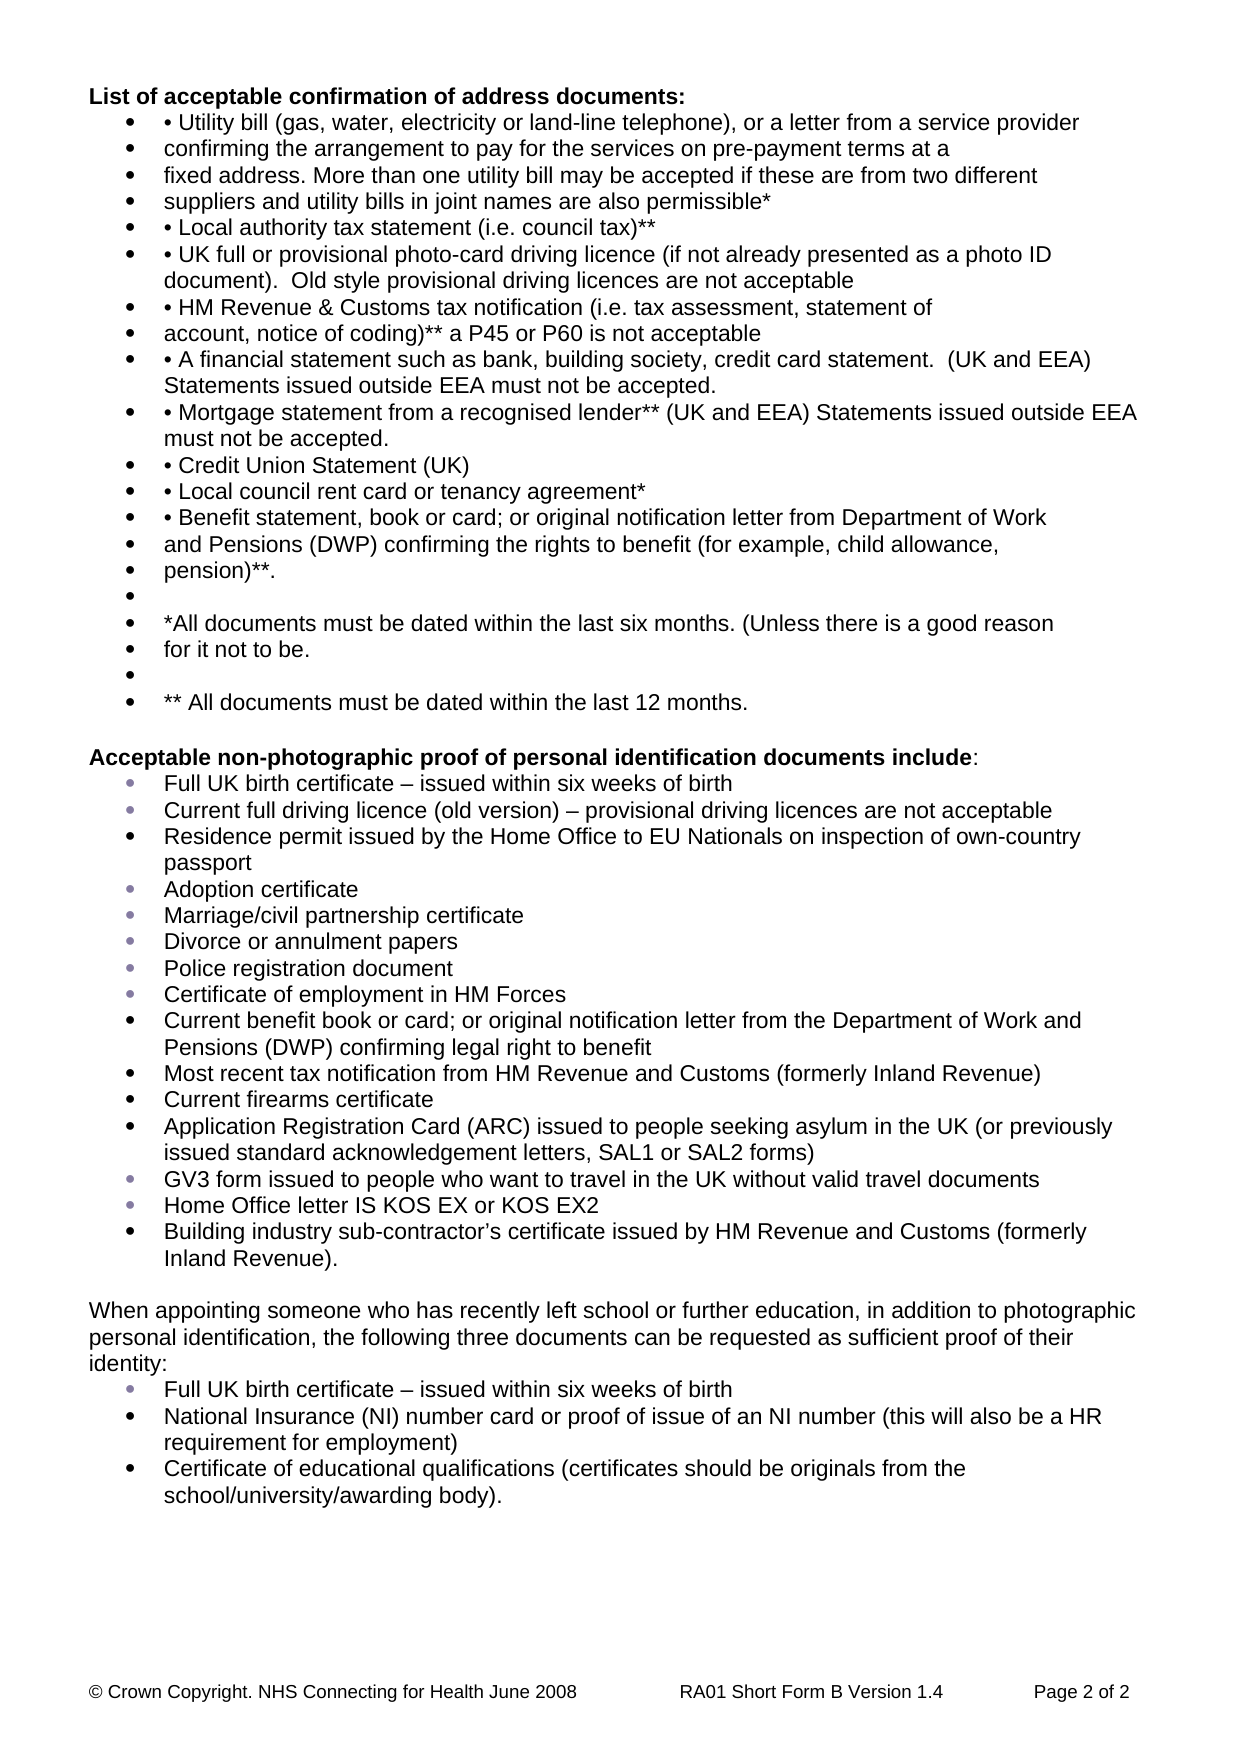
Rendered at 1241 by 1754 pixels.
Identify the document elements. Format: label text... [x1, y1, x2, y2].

list Current full driving licence (old version) – provisional driving licences are not acceptable [126, 797, 1152, 823]
list Application Registration Card (ARC) issued to people seeking asylum in the UK (or previously issued standard acknowledgement letters, SAL1 or SAL2 forms) [126, 1113, 1152, 1166]
list • Mortgage statement from a recognised lender** (UK and EEA) Statements issued outside EEA must not be accepted. [126, 399, 1152, 452]
list • UK full or provisional photo-card driving licence (if not already presented as a photo ID document). Old style provisional driving licences are not acceptable [126, 241, 1152, 293]
list • Utility bill (gas, water, electricity or land-line telephone), or a letter from a service provider [126, 109, 1152, 135]
text When appointing someone who has recently left school or further education, in addition to photographic personal identification, the following three documents can be requested as sufficient proof of their identity: [89, 1297, 1152, 1376]
list Adoption certificate [126, 876, 1152, 902]
list account, notice of coding)** a P45 or P60 is not acceptable [126, 320, 1152, 346]
list Full UK birth certificate – issued within six weeks of birth [126, 1376, 1152, 1403]
list *All documents must be dated within the last six months. (Unless there is a good reason [126, 610, 1152, 636]
list Divorce or annulment papers [126, 928, 1152, 955]
list Police registration document [126, 955, 1152, 981]
list Home Office letter IS KOS EX or KOS EX2 [126, 1192, 1152, 1218]
list Current benefit book or card; or original notification letter from the Department of Work and Pensions (DWP) confirming legal right to benefit [126, 1007, 1152, 1060]
list Current firearms certificate [126, 1086, 1152, 1113]
list Building industry sub-contractor’s certificate issued by HM Revenue and Customs (formerly Inland Revenue). [126, 1218, 1152, 1271]
list National Insurance (NI) number card or proof of issue of an NI number (this will also be a HR requirement for employment) [126, 1403, 1152, 1455]
list • HM Revenue & Customs tax notification (i.e. tax assessment, statement of [126, 293, 1152, 320]
list GV3 form issued to people who want to travel in the UK without valid travel documents [126, 1166, 1152, 1192]
list • Credit Union Statement (UK) [126, 452, 1152, 478]
list and Pensions (DWP) confirming the rights to benefit (for example, child allowance, [126, 531, 1152, 557]
list Certificate of employment in HM Forces [126, 981, 1152, 1007]
text Acceptable non-photographic proof of personal identification documents include: [89, 744, 1152, 770]
list Most recent tax notification from HM Revenue and Customs (formerly Inland Revenue) [126, 1060, 1152, 1086]
list Certificate of educational qualifications (certificates should be originals from the school/university/awarding body). [126, 1455, 1152, 1508]
list ** All documents must be dated within the last 12 months. [126, 689, 1152, 715]
list • Local council rent card or tenancy agreement* [126, 478, 1152, 504]
list Marriage/civil partnership certificate [126, 902, 1152, 928]
list • Local authority tax statement (i.e. council tax)** [126, 214, 1152, 241]
list Residence permit issued by the Home Office to EU Nationals on inspection of own-country passport [126, 823, 1152, 876]
list Full UK birth certificate – issued within six weeks of birth [126, 770, 1152, 797]
list pension)**. [126, 557, 1152, 583]
text List of acceptable confirmation of address documents: [89, 83, 1152, 109]
list suppliers and utility bills in joint names are also permissible* [126, 188, 1152, 214]
list confirming the arrangement to pay for the services on pre-payment terms at a [126, 135, 1152, 162]
list • A financial statement such as bank, building society, credit card statement. (UK and EEA) Statements issued outside EEA must not be accepted. [126, 346, 1152, 399]
list fixed address. More than one utility bill may be accepted if these are from two different [126, 162, 1152, 188]
list • Benefit statement, book or card; or original notification letter from Department of Work [126, 504, 1152, 531]
list for it not to be. [126, 636, 1152, 662]
